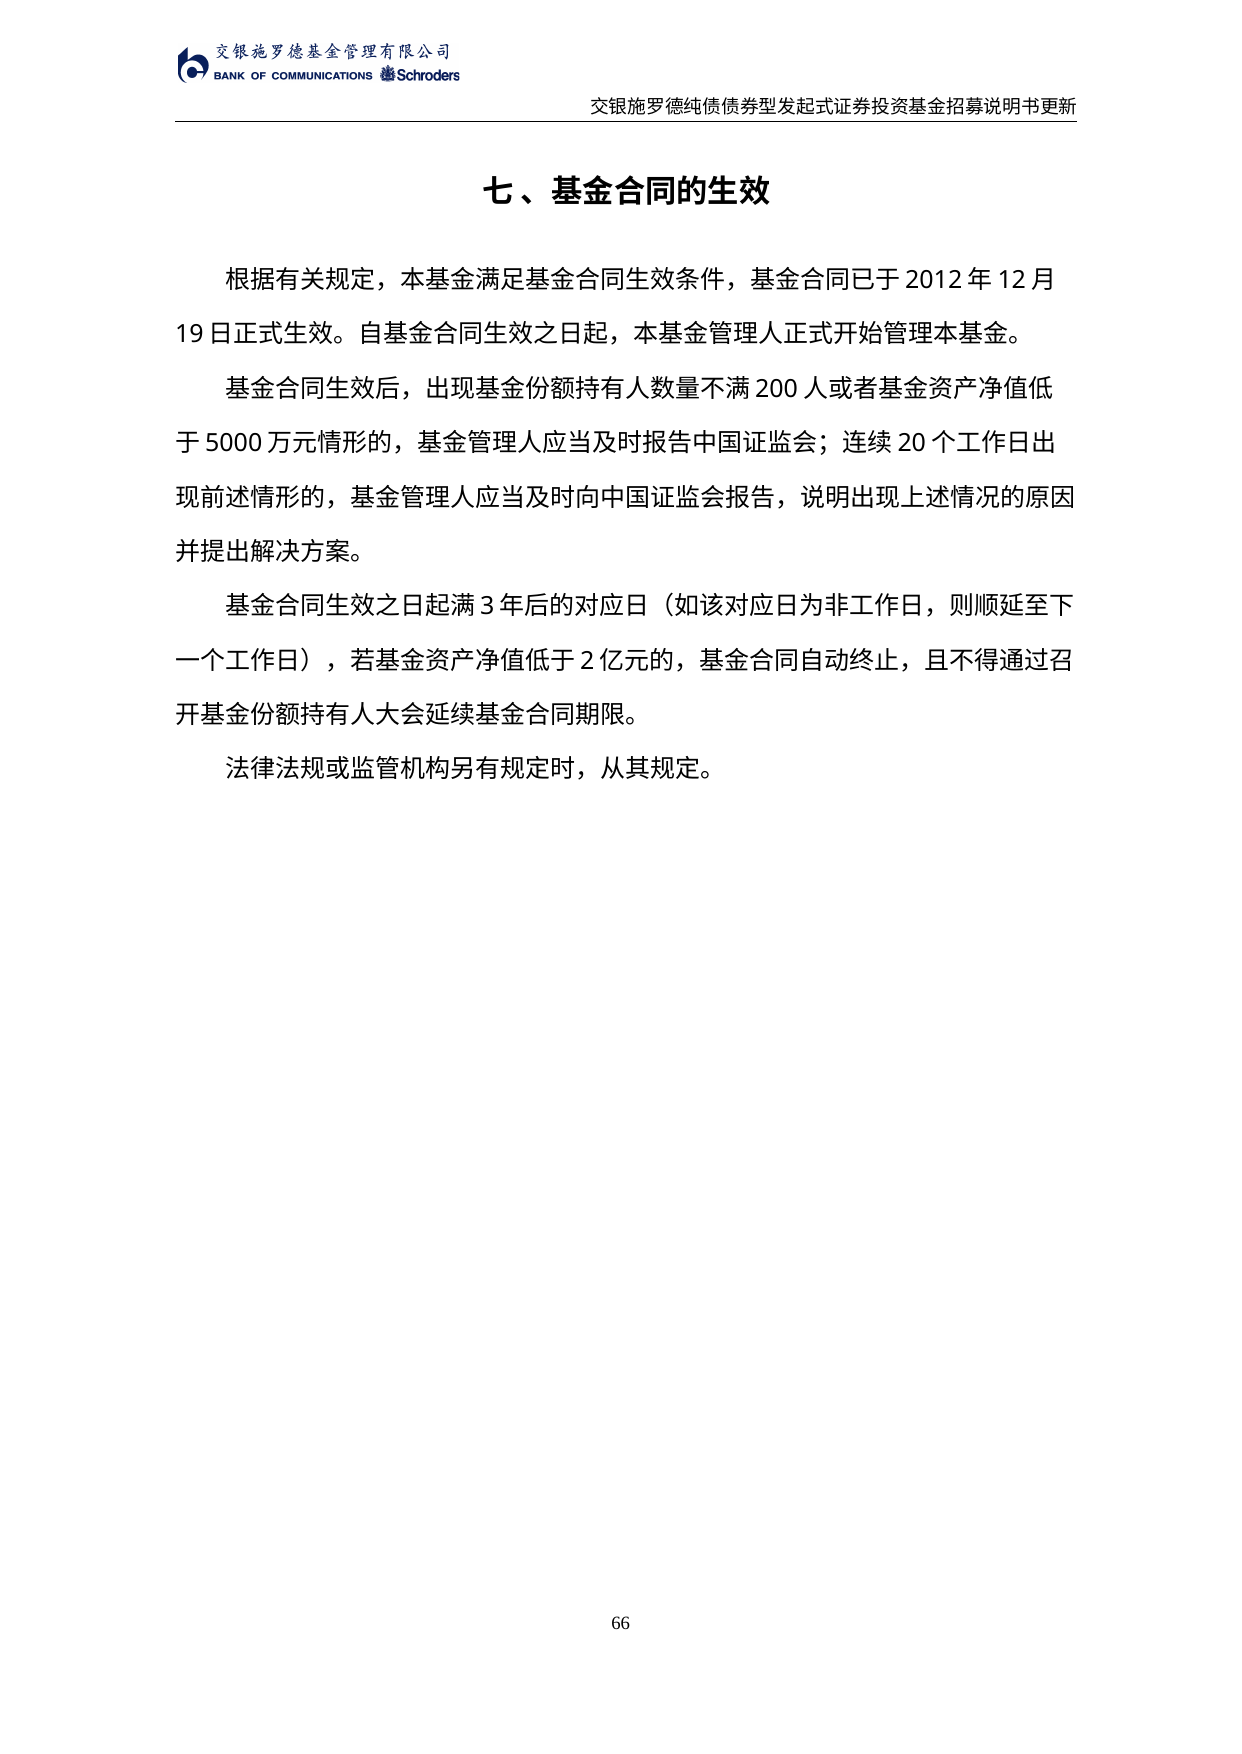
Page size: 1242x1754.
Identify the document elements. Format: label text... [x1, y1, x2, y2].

text 根据有关规定，本基金满足基金合同生效条件，基金合同已于2012年12月19日正式生效。自基金合同生效之日起，本基金管理人正式开始管理本基金。 [175, 259, 1077, 350]
text 法律法规或监管机构另有规定时，从其规定。 [175, 749, 1077, 785]
picture [178, 43, 460, 83]
subtitle 七 、基金合同的生效 [175, 167, 1077, 212]
text 基金合同生效之日起满3年后的对应日（如该对应日为非工作日，则顺延至下一个工作日），若基金资产净值低于2亿元的，基金合同自动终止，且不得通过召开基金份额持有人大会延续基金合同期限。 [175, 586, 1077, 731]
text 基金合同生效后，出现基金份额持有人数量不满200人或者基金资产净值低于5000万元情形的，基金管理人应当及时报告中国证监会；连续20个工作日出现前述情形的，基金管理人应当及时向中国证监会报告，说明出现上述情况的原因并提出解决方案。 [175, 368, 1077, 568]
